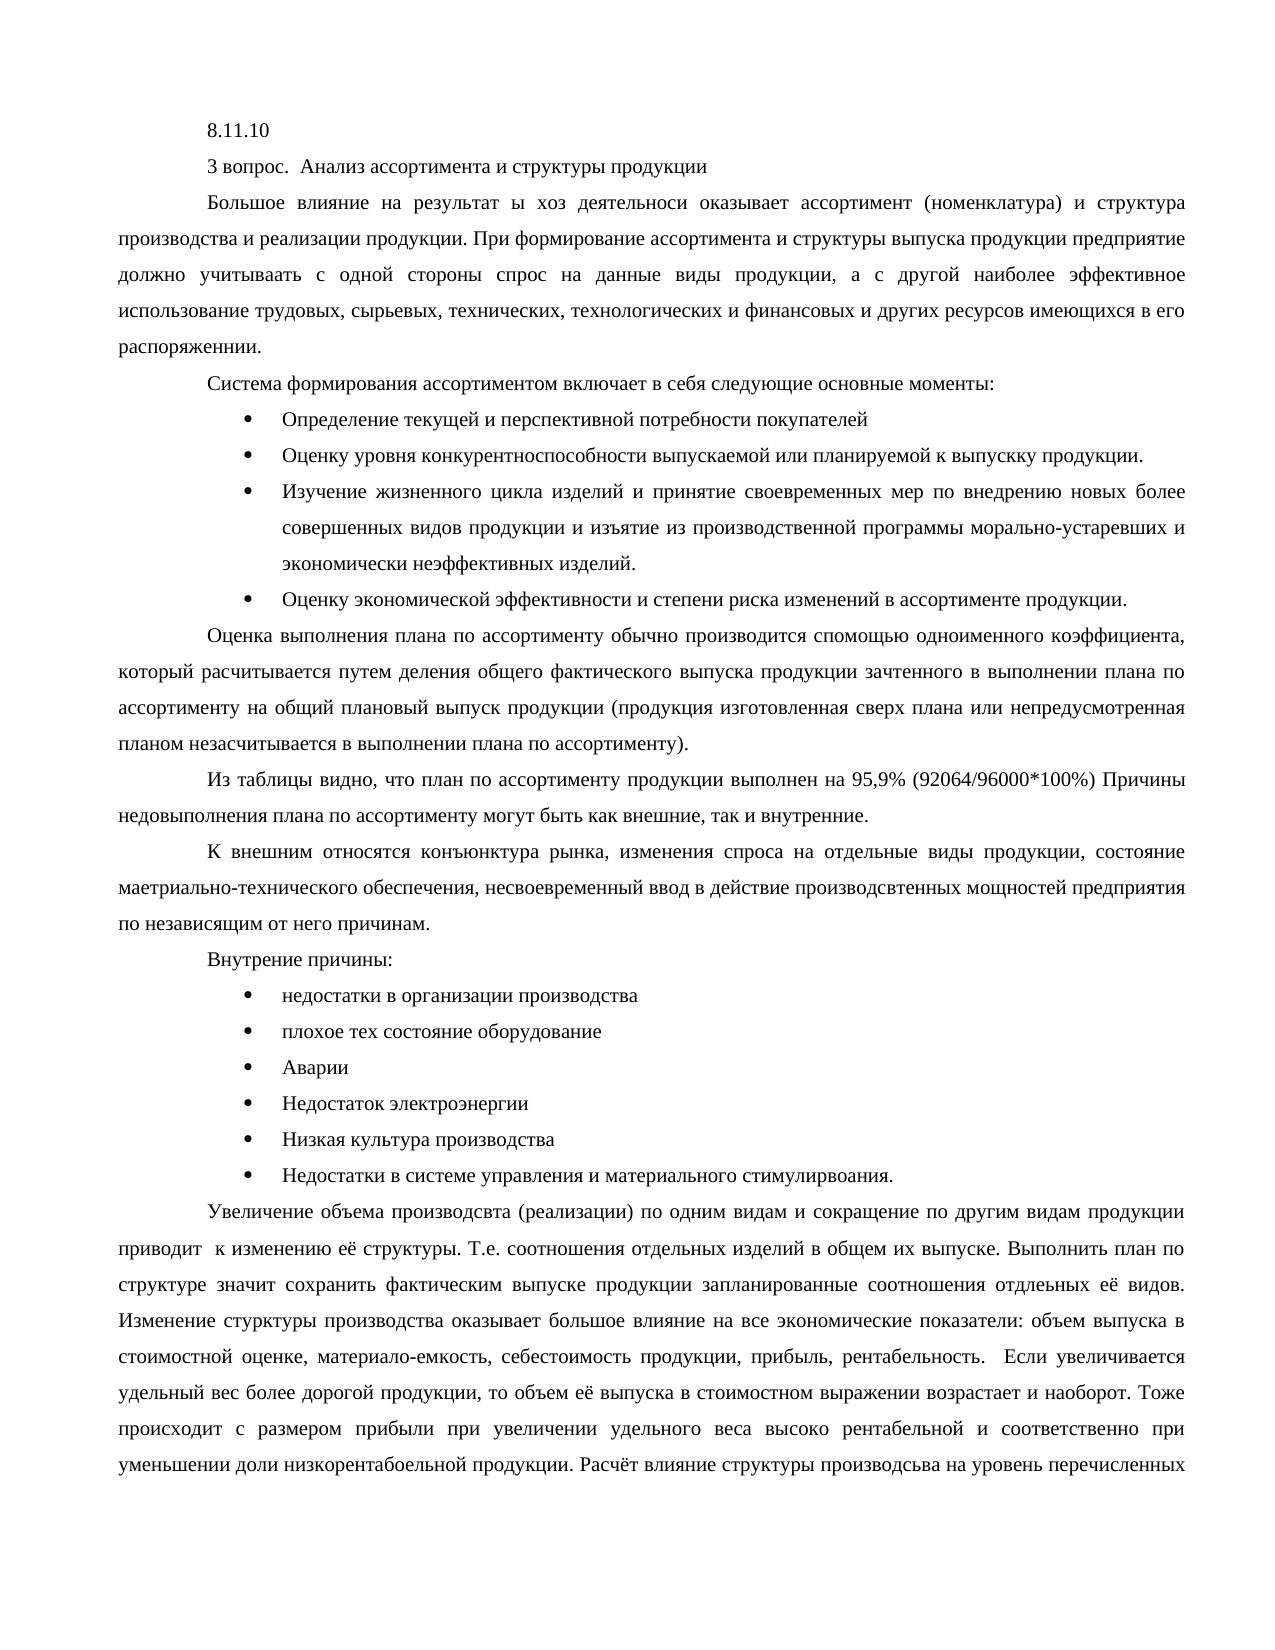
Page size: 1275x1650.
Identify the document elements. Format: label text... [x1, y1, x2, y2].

list Низкая культура производства [244, 1127, 1186, 1151]
list недостатки в организации производства [244, 983, 1186, 1007]
list Недостатки в системе управления и материального стимулирвоания. [244, 1163, 1186, 1187]
text К внешним относятся конъюнктура рынка, изменения спроса на отдельные виды продукции, состояние маетриально-технического обеспечения, несвоевременный ввод в действие производсвтенных мощностей предприятия по независящим от него причинам. [118, 839, 1186, 935]
text Оценка выполнения плана по ассортименту обычно производится спомощью одноименного коэффициента, который расчитывается путем деления общего фактического выпуска продукции зачтенного в выполнении плана по ассортименту на общий плановый выпуск продукции (продукция изготовленная сверх плана или непредусмотренная планом незасчитывается в выполнении плана по ассортименту). [118, 623, 1186, 755]
list Определение текущей и перспективной потребности покупателей [244, 406, 1186, 431]
list плохое тех состояние оборудование [244, 1019, 1186, 1043]
list Изучение жизненного цикла изделий и принятие своевременных мер по внедрению новых более совершенных видов продукции и изъятие из производственной программы морально-устаревших и экономически неэффективных изделий. [244, 478, 1186, 575]
text 3 вопрос. Анализ ассортимента и структуры продукции [118, 154, 1186, 178]
list Оценку уровня конкурентноспособности выпускаемой или планируемой к выпускку продукции. [244, 442, 1186, 467]
text Внутрение причины: [118, 947, 1186, 971]
text Система формирования ассортиментом включает в себя следующие основные моменты: [118, 370, 1186, 394]
list Оценку экономической эффективности и степени риска изменений в ассортименте продукции. [244, 587, 1186, 611]
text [118, 1199, 1186, 1476]
text Большое влияние на результат ы хоз деятельноси оказывает ассортимент (номенклатура) и структура производства и реализации продукции. При формирование ассортимента и структуры выпуска продукции предприятие должно учитываать с одной стороны спрос на данные виды продукции, а с другой наиболее эффективное использование трудовых, сырьевых, технических, технологических и финансовых и других ресурсов имеющихся в его распоряженнии. [118, 190, 1186, 358]
text 8.11.10 [118, 118, 1186, 142]
text Из таблицы видно, что план по ассортименту продукции выполнен на 95,9% (92064/96000*100%) Причины недовыполнения плана по ассортименту могут быть как внешние, так и внутренние. [118, 767, 1186, 827]
list Аварии [244, 1055, 1186, 1079]
list Недостаток электроэнергии [244, 1091, 1186, 1115]
